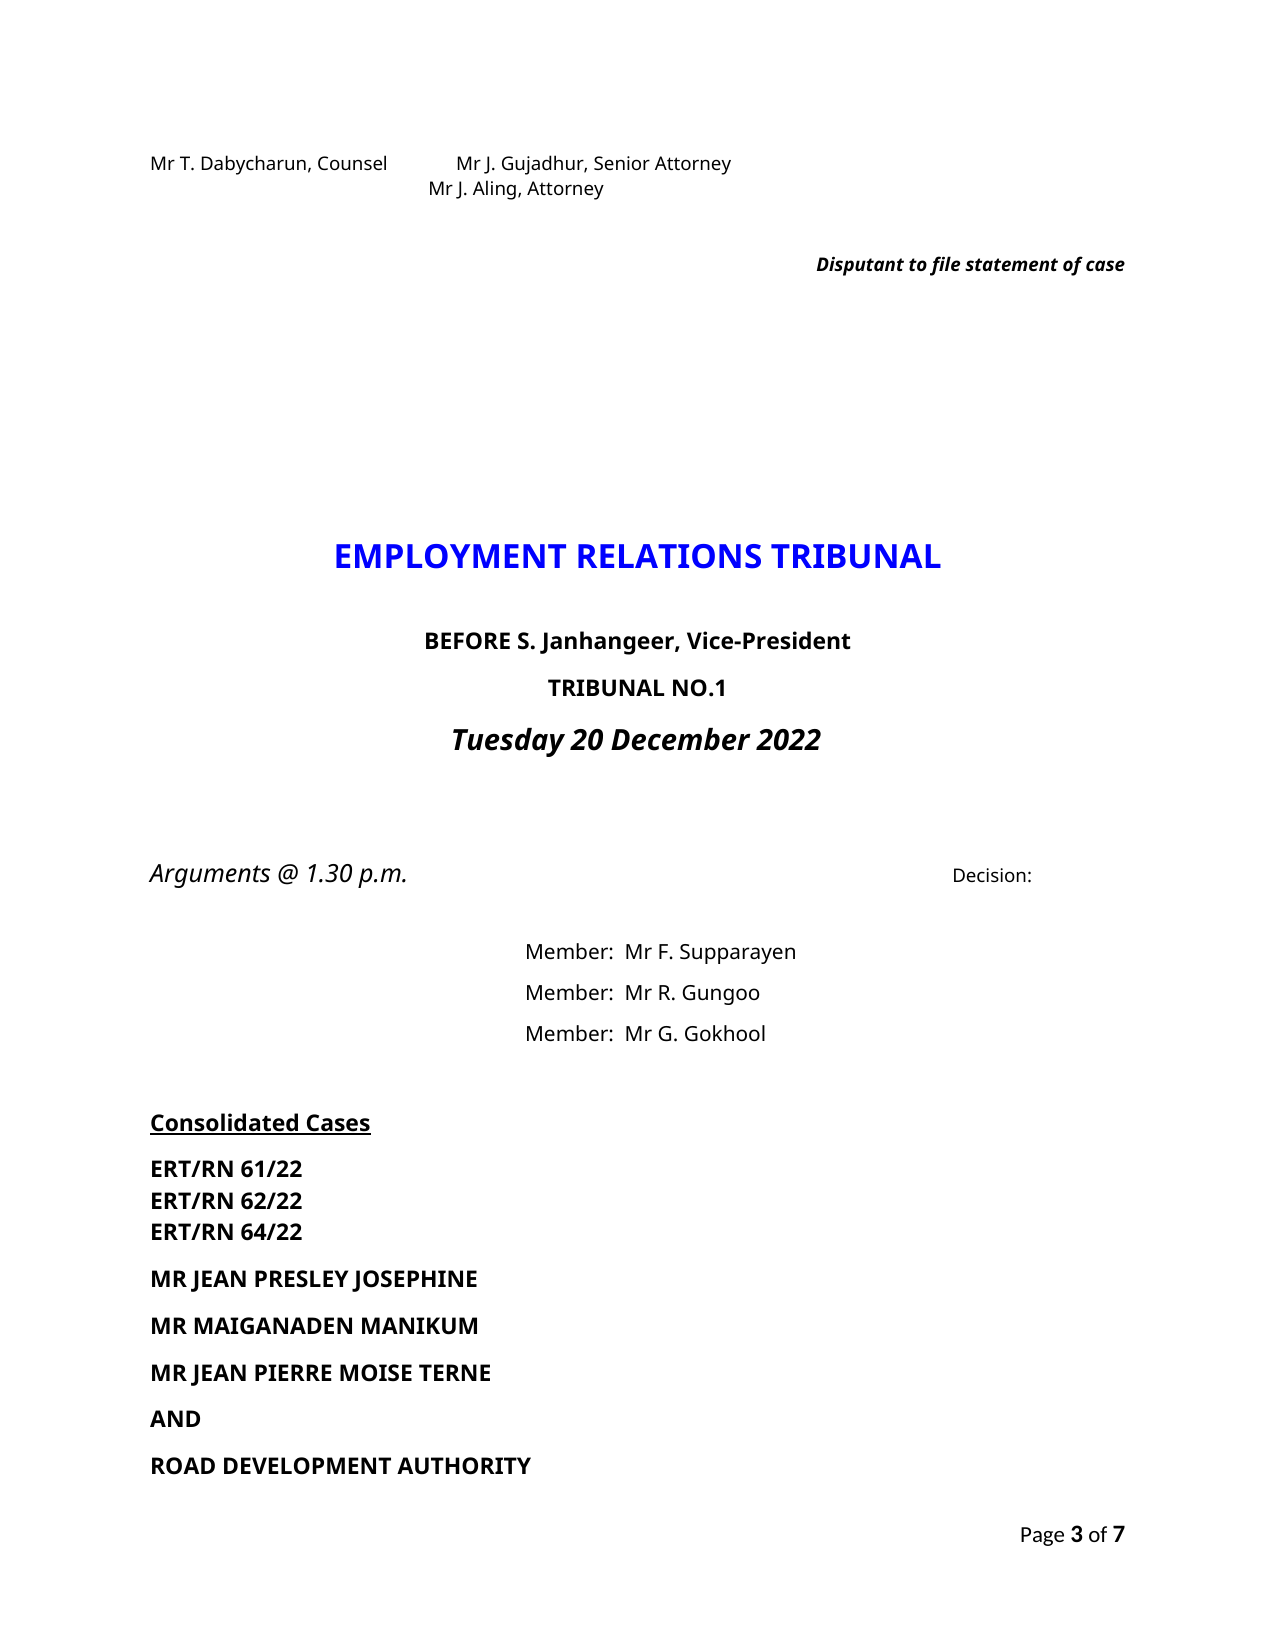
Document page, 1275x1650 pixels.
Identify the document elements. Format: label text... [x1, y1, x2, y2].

text Disputant to file statement of case [150, 251, 1125, 277]
text BEFORE S. Janhangeer, Vice-President [150, 625, 1125, 657]
text MR MAIGANADEN MANIKUM [150, 1310, 1125, 1341]
text Mr J. Aling, Attorney [150, 176, 1125, 201]
text Mr T. Dabycharun, Counsel Mr J. Gujadhur, Senior Attorney [150, 150, 1125, 176]
text ERT/RN 61/22 [150, 1153, 1125, 1185]
text ERT/RN 62/22 [150, 1185, 1125, 1216]
text TRIBUNAL NO.1 [150, 672, 1125, 703]
text MR JEAN PIERRE MOISE TERNE [150, 1357, 1125, 1388]
text Member: Mr R. Gungoo [450, 978, 1125, 1006]
text Arguments @ 1.30 p.m. Decision: [150, 856, 1125, 890]
text EMPLOYMENT RELATIONS TRIBUNAL [150, 533, 1125, 578]
text Tuesday 20 December 2022 [150, 719, 1125, 759]
text Consolidated Cases [150, 1107, 1125, 1138]
text ROAD DEVELOPMENT AUTHORITY [150, 1450, 1125, 1482]
text MR JEAN PRESLEY JOSEPHINE [150, 1263, 1125, 1294]
text ERT/RN 64/22 [150, 1216, 1125, 1247]
text Member: Mr G. Gokhool [450, 1019, 1125, 1047]
text AND [150, 1403, 1125, 1435]
text Member: Mr F. Supparayen [450, 937, 1125, 965]
